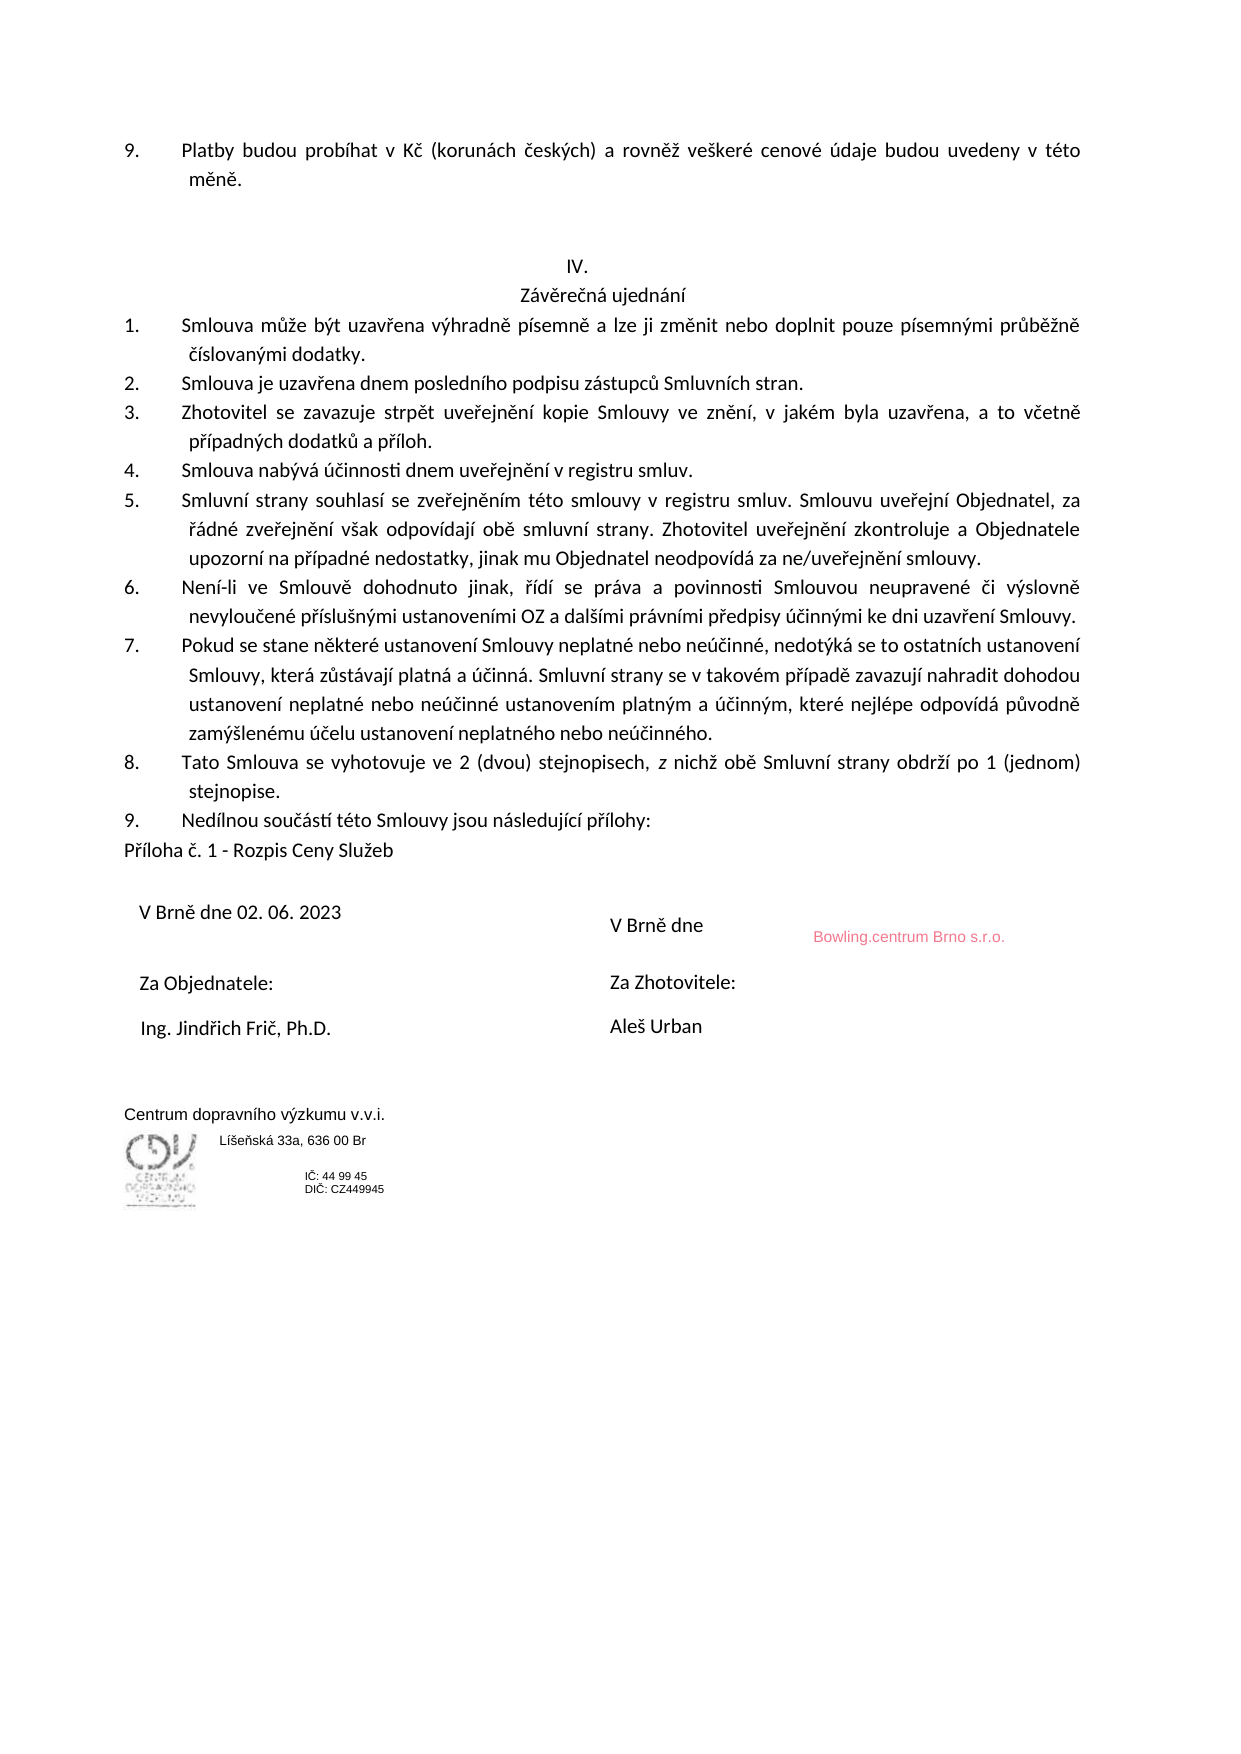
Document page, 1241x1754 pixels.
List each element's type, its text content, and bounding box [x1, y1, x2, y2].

list Smlouva nabývá účinnosti dnem uveřejnění v registru smluv. [124, 458, 1082, 483]
text Závěrečná ujednání [124, 283, 1082, 308]
text DIČ: CZ449945 [201, 1183, 1082, 1196]
list Tato Smlouva se vyhotovuje ve 2 (dvou) stejnopisech, z nichž obě Smluvní strany obdrží po 1 (jednom) stejnopise. [124, 749, 1082, 804]
text IČ: 44 99 45 [201, 1169, 1082, 1183]
list Platby budou probíhat v Kč (korunách českých) a rovněž veškeré cenové údaje budou uvedeny v této měně. [124, 137, 1082, 191]
list Smlouva je uzavřena dnem posledního podpisu zástupců Smluvních stran. [124, 370, 1082, 396]
text Příloha č. 1 - Rozpis Ceny Služeb [124, 837, 1082, 862]
picture [123, 1130, 201, 1211]
list Smlouva může být uzavřena výhradně písemně a lze ji změnit nebo doplnit pouze písemnými průběžně číslovanými dodatky. [124, 312, 1082, 366]
list Smluvní strany souhlasí se zveřejněním této smlouvy v registru smluv. Smlouvu uveřejní Objednatel, za řádné zveřejnění však odpovídají obě smluvní strany. Zhotovitel uveřejnění zkontroluje a Objednatele upozorní na případné nedostatky, jinak mu Objednatel neodpovídá za ne/uveřejnění smlouvy. [124, 487, 1082, 571]
text Centrum dopravního výzkumu v.v.i. [124, 1105, 1082, 1124]
list Zhotovitel se zavazuje strpět uveřejnění kopie Smlouvy ve znění, v jakém byla uzavřena, a to včetně případných dodatků a příloh. [124, 399, 1082, 454]
list Není-li ve Smlouvě dohodnuto jinak, řídí se práva a povinnosti Smlouvou neupravené či výslovně nevyloučené příslušnými ustanoveními OZ a dalšími právními předpisy účinnými ke dni uzavření Smlouvy. [124, 574, 1082, 629]
text Líšeňská 33a, 636 00 Br [201, 1132, 1082, 1148]
list Pokud se stane některé ustanovení Smlouvy neplatné nebo neúčinné, nedotýká se to ostatních ustanovení Smlouvy, která zůstávají platná a účinná. Smluvní strany se v takovém případě zavazují nahradit dohodou ustanovení neplatné nebo neúčinné ustanovením platným a účinným, které nejlépe odpovídá původně zamýšlenému účelu ustanovení neplatného nebo neúčinného. [124, 633, 1082, 746]
list Nedílnou součástí této Smlouvy jsou následující přílohy: [124, 808, 1082, 833]
